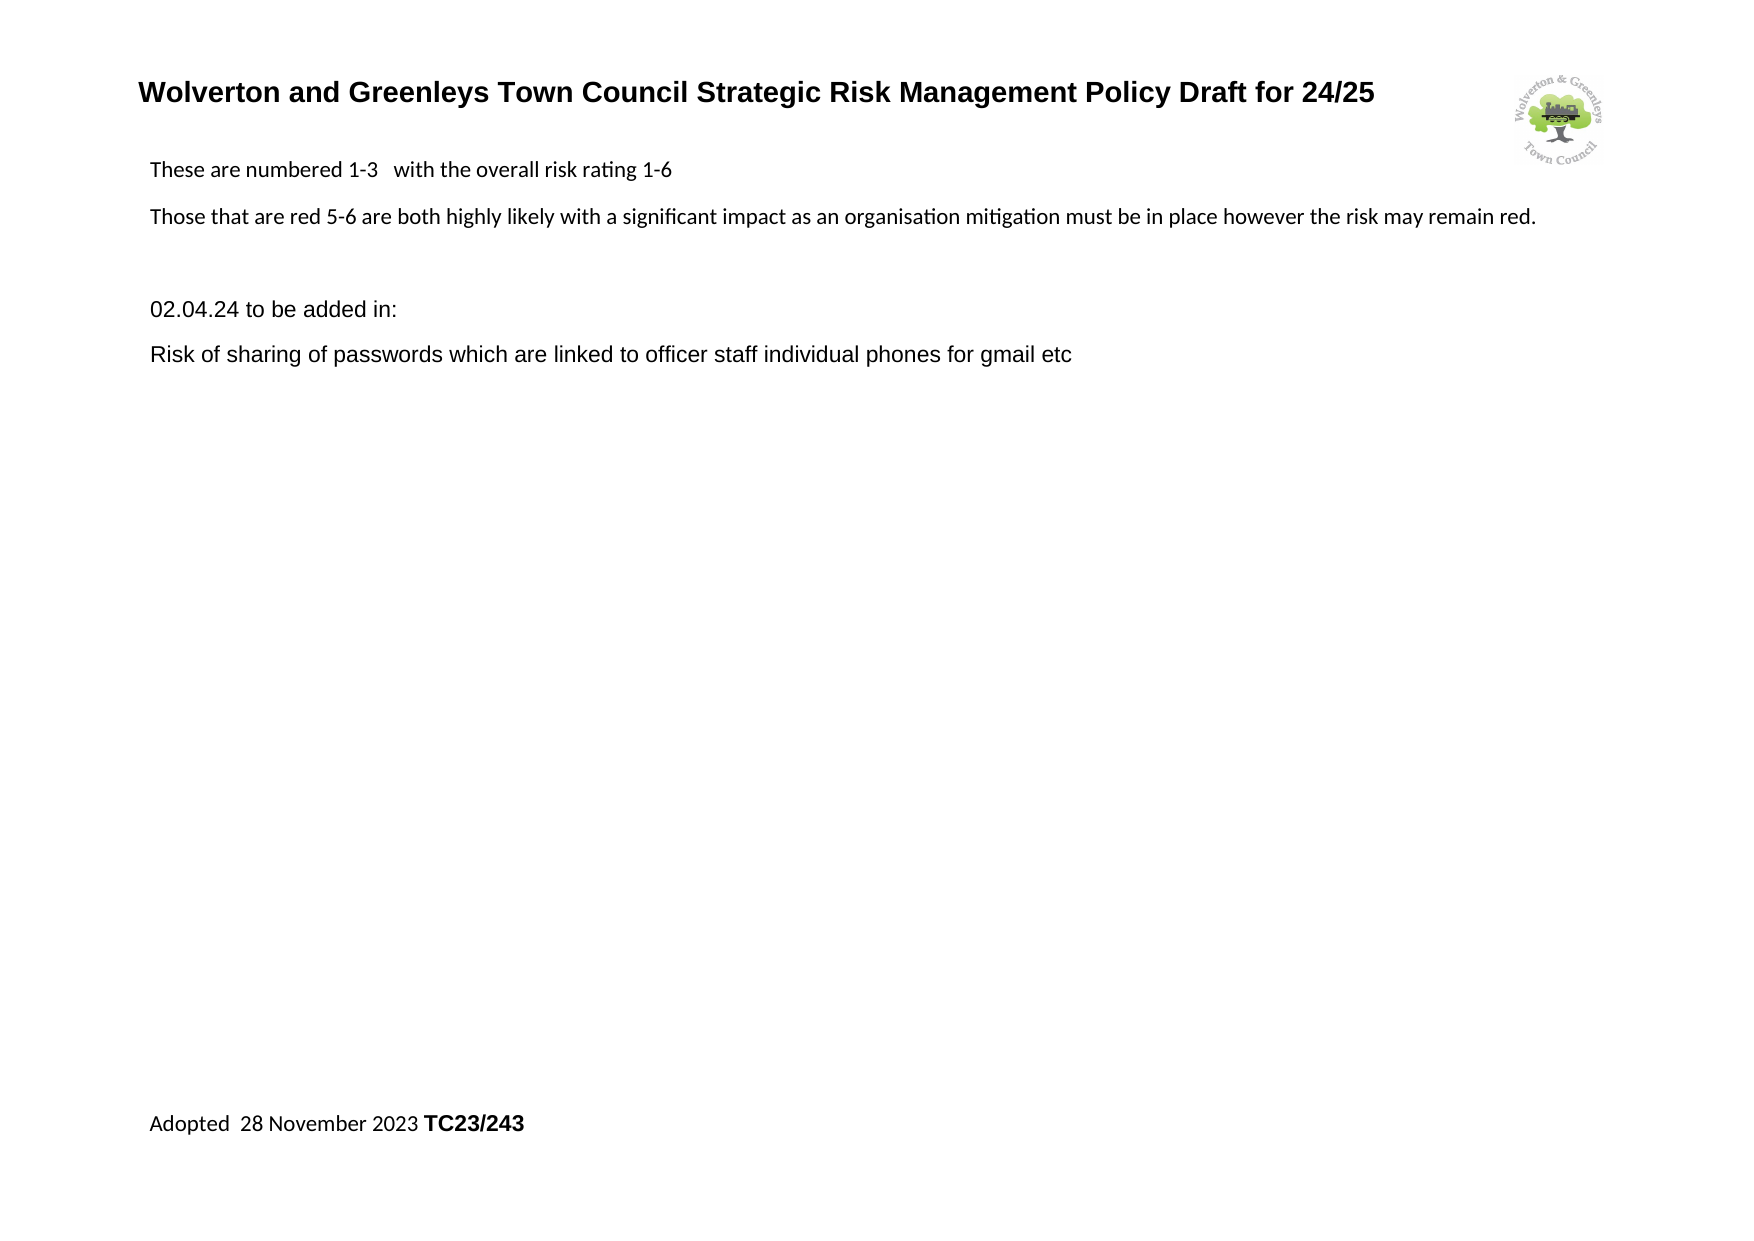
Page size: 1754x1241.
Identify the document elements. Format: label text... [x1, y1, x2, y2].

text Those that are red 5-6 are both highly likely with a significant impact as an organisation mitigation must be in place however the risk may remain red. [150, 202, 1604, 230]
text These are numbered 1-3 with the overall risk rating 1-6 [150, 155, 1604, 183]
text 02.04.24 to be added in: [150, 296, 1604, 322]
text Risk of sharing of passwords which are linked to officer staff individual phones for gmail etc [150, 341, 1604, 367]
picture [1513, 75, 1604, 155]
